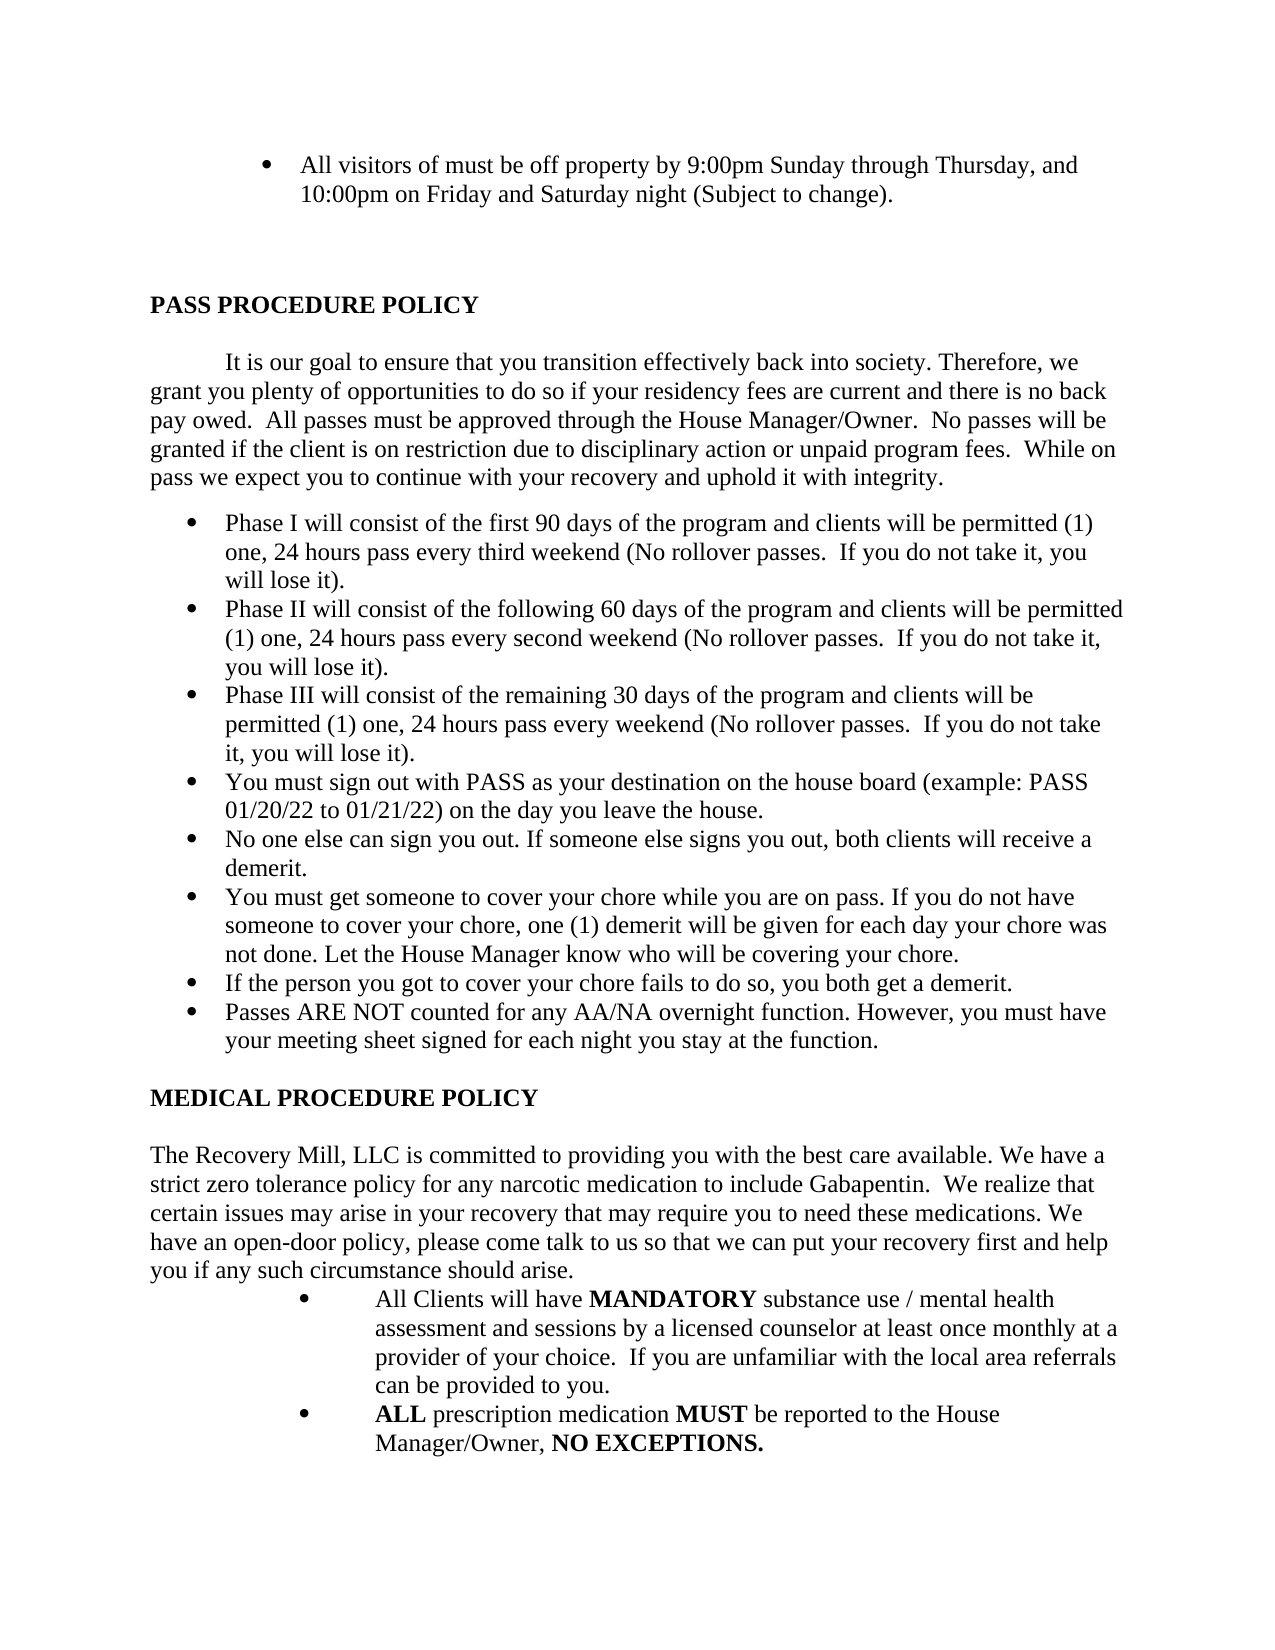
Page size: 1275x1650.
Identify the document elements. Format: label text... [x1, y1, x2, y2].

list Passes ARE NOT counted for any AA/NA overnight function. However, you must have your meeting sheet signed for each night you stay at the function. [187, 997, 1125, 1054]
list ALL prescription medication MUST be reported to the House Manager/Owner, NO EXCEPTIONS. [300, 1399, 1125, 1457]
list If the person you got to cover your chore fails to do so, you both get a demerit. [187, 968, 1125, 997]
list Phase III will consist of the remaining 30 days of the program and clients will be permitted (1) one, 24 hours pass every weekend (No rollover passes. If you do not take it, you will lose it). [187, 680, 1125, 767]
list You must get someone to cover your chore while you are on pass. If you do not have someone to cover your chore, one (1) demerit will be given for each day your chore was not done. Let the House Manager know who will be covering your chore. [187, 882, 1125, 968]
list It is our goal to ensure that you transition effectively back into society. Therefore, we grant you plenty of opportunities to do so if your residency fees are current and there is no back pay owed. All passes must be approved through the House Manager/Owner. No passes will be granted if the client is on restriction due to disciplinary action or unpaid program fees. While on pass we expect you to continue with your recovery and uphold it with integrity. [150, 347, 1125, 491]
list MEDICAL PROCEDURE POLICY [150, 1083, 1125, 1112]
list Phase II will consist of the following 60 days of the program and clients will be permitted (1) one, 24 hours pass every second weekend (No rollover passes. If you do not take it, you will lose it). [187, 594, 1125, 680]
list Phase I will consist of the first 90 days of the program and clients will be permitted (1) one, 24 hours pass every third weekend (No rollover passes. If you do not take it, you will lose it). [187, 508, 1125, 594]
list All Clients will have MANDATORY substance use / mental health assessment and sessions by a licensed counselor at least once monthly at a provider of your choice. If you are unfamiliar with the local area referrals can be provided to you. [300, 1284, 1125, 1399]
list PASS PROCEDURE POLICY [150, 290, 1125, 319]
list You must sign out with PASS as your destination on the house board (example: PASS 01/20/22 to 01/21/22) on the day you leave the house. [187, 767, 1125, 824]
list The Recovery Mill, LLC is committed to providing you with the best care available. We have a strict zero tolerance policy for any narcotic medication to include Gabapentin. We realize that certain issues may arise in your recovery that may require you to need these medications. We have an open-door policy, please come talk to us so that we can put your recovery first and help you if any such circumstance should arise. [150, 1140, 1125, 1284]
list No one else can sign you out. If someone else signs you out, both clients will receive a demerit. [187, 824, 1125, 882]
list All visitors of must be off property by 9:00pm Sunday through Thursday, and 10:00pm on Friday and Saturday night (Subject to change). [262, 150, 1125, 207]
